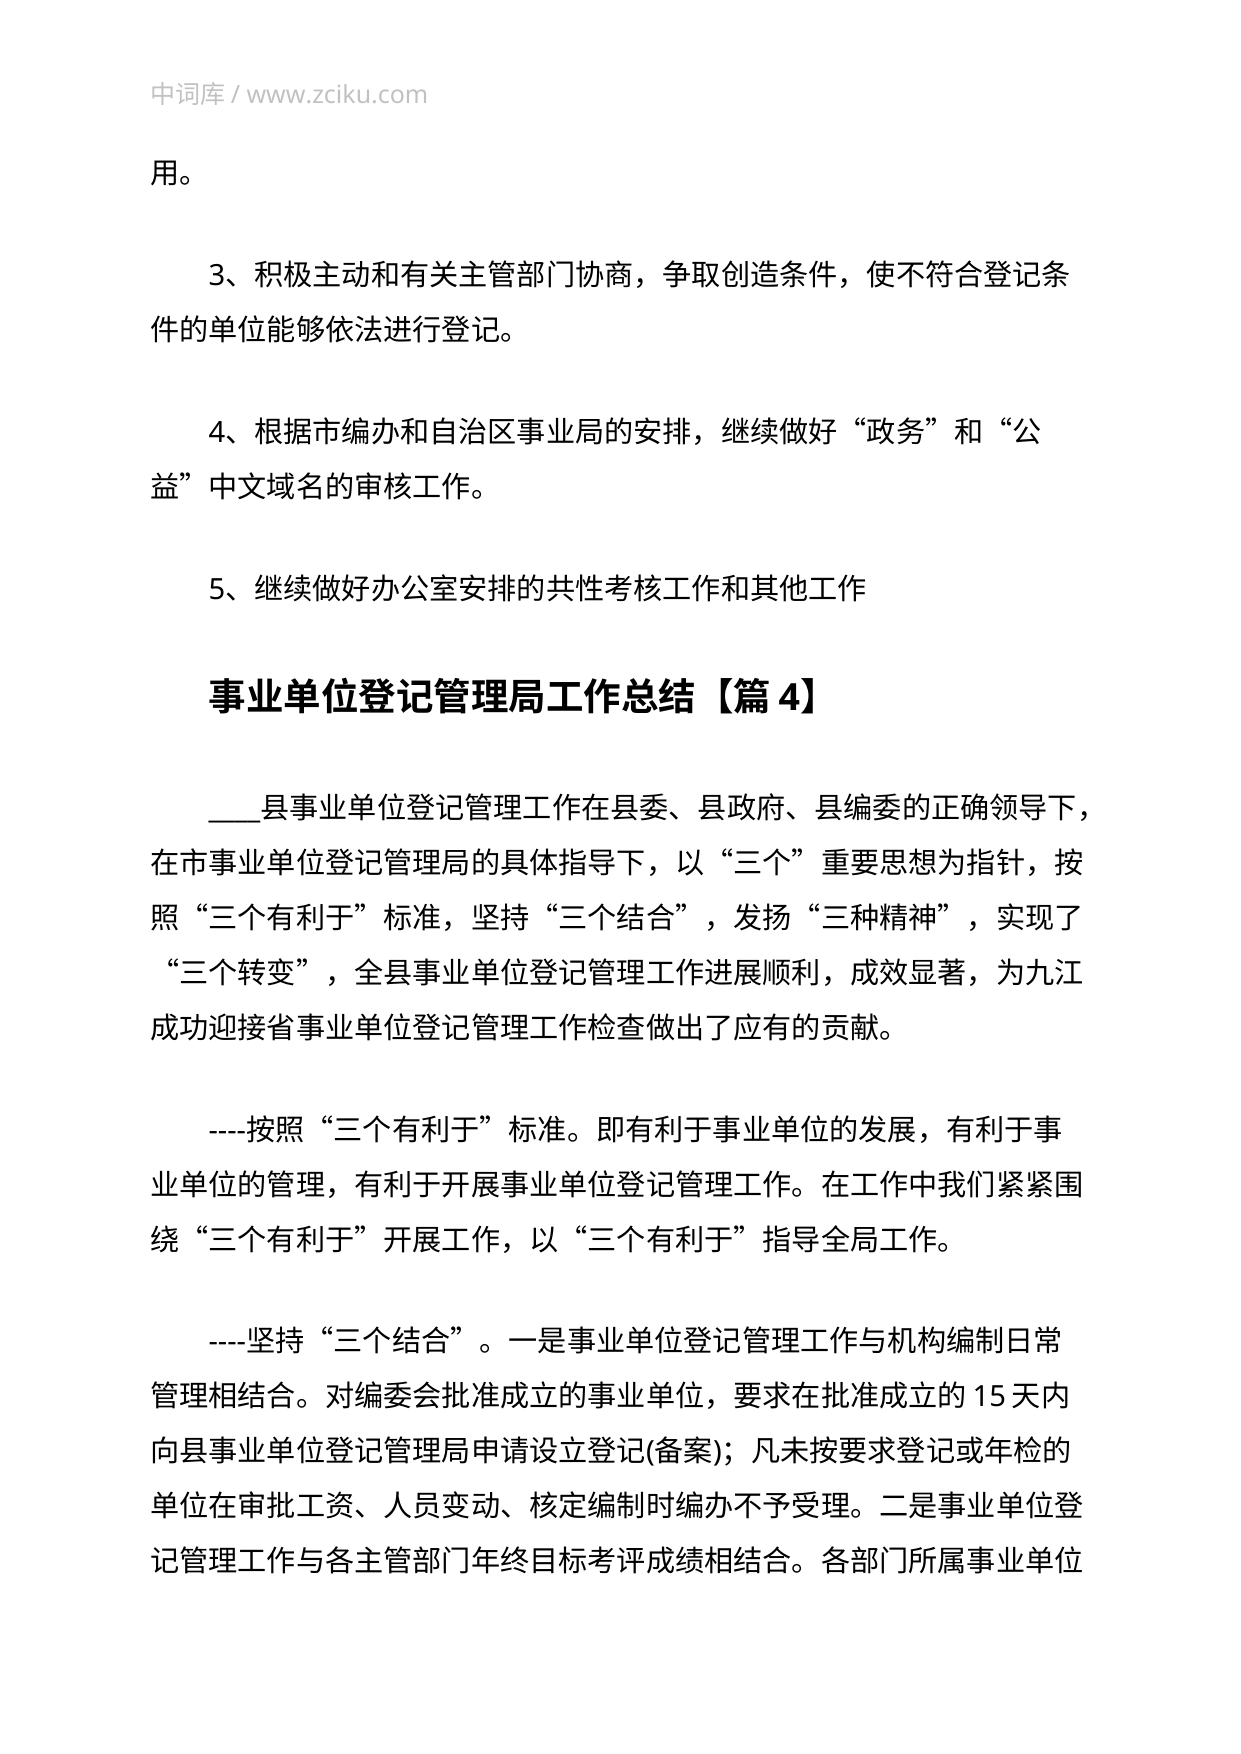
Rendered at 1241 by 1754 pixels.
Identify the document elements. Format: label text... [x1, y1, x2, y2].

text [150, 1318, 1090, 1580]
text 事业单位登记管理局工作总结【篇4】 [150, 667, 1090, 722]
text ----按照“三个有利于”标准。即有利于事业单位的发展，有利于事业单位的管理，有利于开展事业单位登记管理工作。在工作中我们紧紧围绕“三个有利于”开展工作，以“三个有利于”指导全局工作。 [150, 1106, 1090, 1258]
text 5、继续做好办公室安排的共性考核工作和其他工作 [150, 565, 1090, 608]
text ____县事业单位登记管理工作在县委、县政府、县编委的正确领导下，在市事业单位登记管理局的具体指导下，以“三个”重要思想为指针，按照“三个有利于”标准，坚持“三个结合”，发扬“三种精神”，实现了“三个转变”，全县事业单位登记管理工作进展顺利，成效显著，为九江成功迎接省事业单位登记管理工作检查做出了应有的贡献。 [150, 785, 1090, 1047]
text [150, 150, 1090, 192]
text 4、根据市编办和自治区事业局的安排，继续做好“政务”和“公益”中文域名的审核工作。 [150, 408, 1090, 506]
text 3、积极主动和有关主管部门协商，争取创造条件，使不符合登记条件的单位能够依法进行登记。 [150, 252, 1090, 349]
